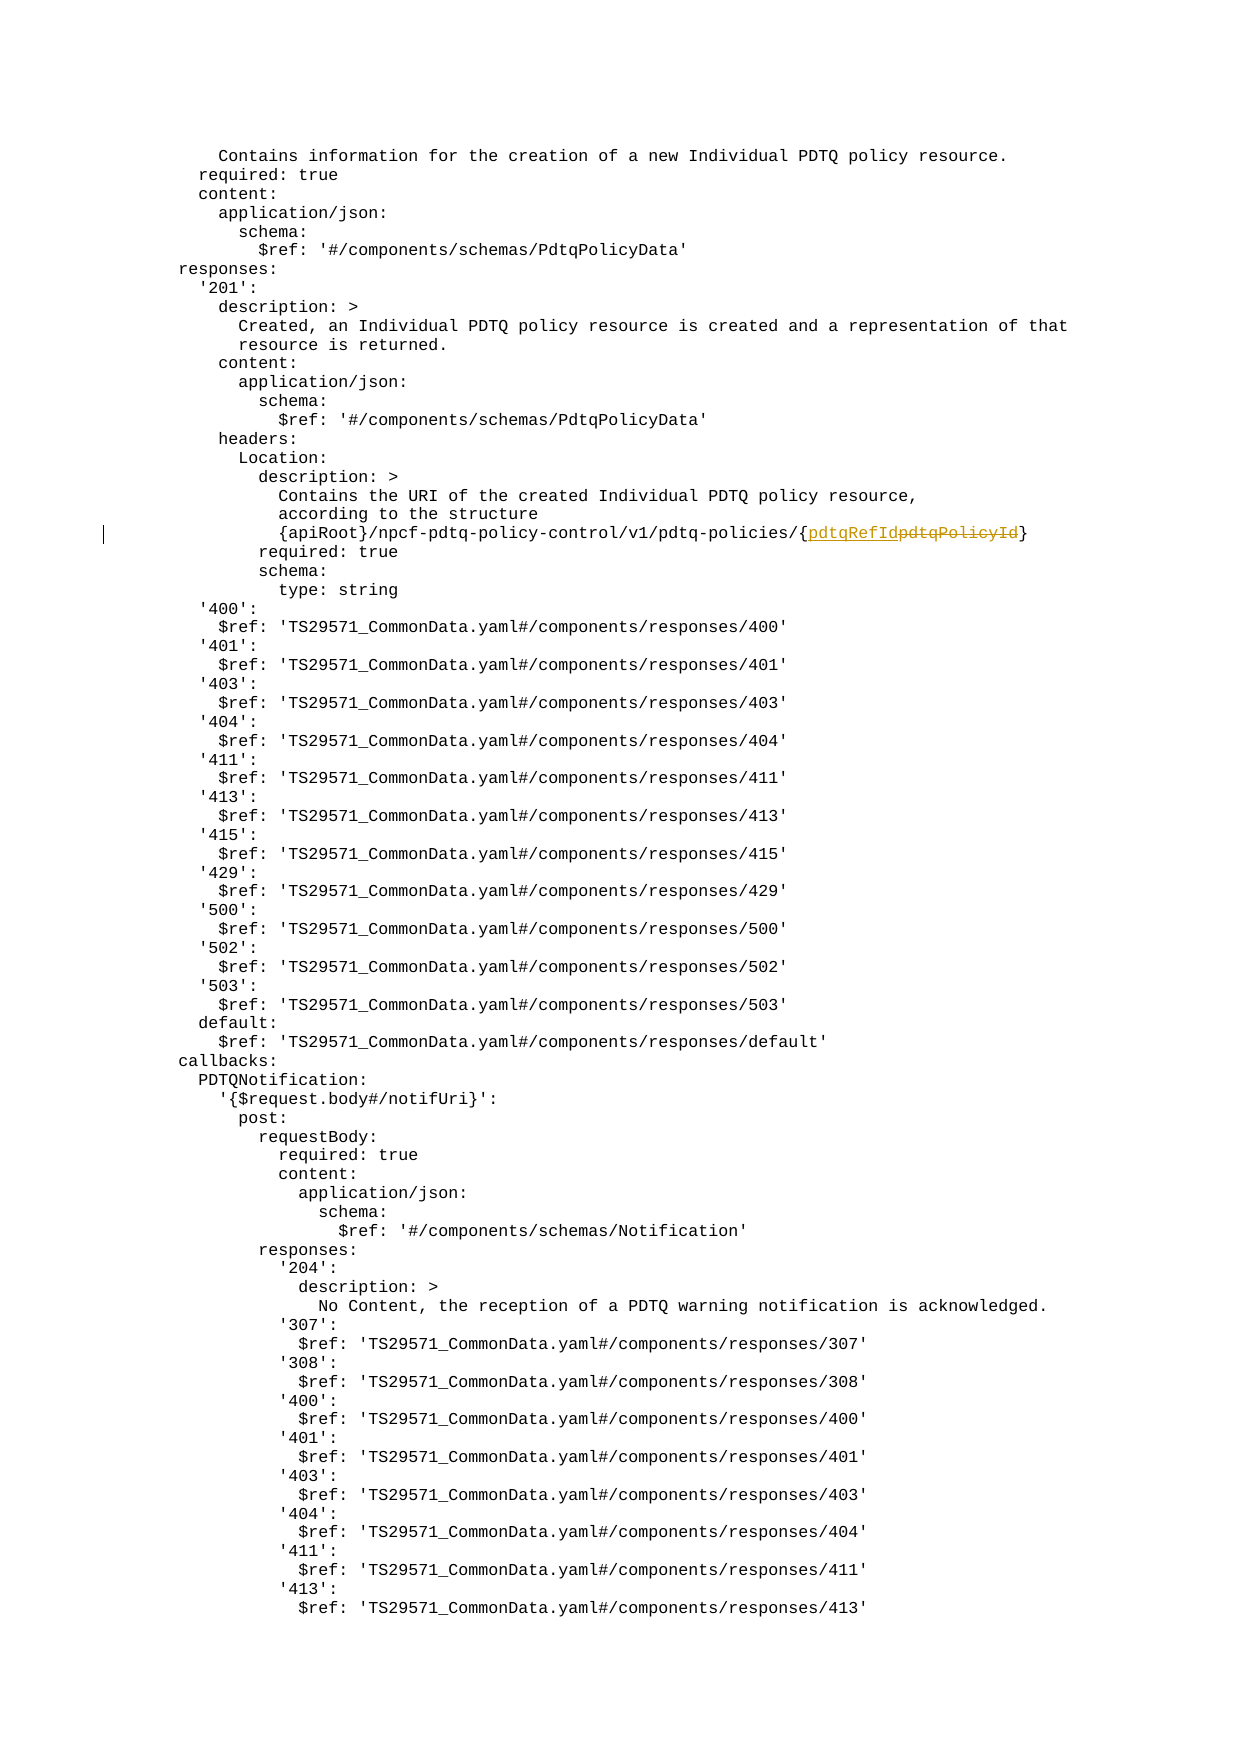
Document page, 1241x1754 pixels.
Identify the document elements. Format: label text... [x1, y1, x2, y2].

text type: string [118, 581, 1122, 600]
text $ref: 'TS29571_CommonData.yaml#/components/responses/400' [118, 1411, 1122, 1430]
text '502': [118, 939, 1122, 958]
text $ref: 'TS29571_CommonData.yaml#/components/responses/default' [118, 1034, 1122, 1053]
text schema: [118, 393, 1122, 412]
text $ref: 'TS29571_CommonData.yaml#/components/responses/411' [118, 1562, 1122, 1581]
text $ref: 'TS29571_CommonData.yaml#/components/responses/404' [118, 732, 1122, 751]
text required: true [118, 167, 1122, 185]
text schema: [118, 223, 1122, 242]
text '401': [118, 1430, 1122, 1449]
text Contains information for the creation of a new Individual PDTQ policy resource. [118, 148, 1122, 167]
text '413': [118, 789, 1122, 808]
text $ref: 'TS29571_CommonData.yaml#/components/responses/500' [118, 921, 1122, 939]
text content: [118, 355, 1122, 374]
text responses: [118, 261, 1122, 280]
text post: [118, 1109, 1122, 1128]
text '413': [118, 1581, 1122, 1599]
text headers: [118, 431, 1122, 449]
text application/json: [118, 204, 1122, 223]
text $ref: 'TS29571_CommonData.yaml#/components/responses/502' [118, 958, 1122, 977]
text schema: [118, 562, 1122, 581]
text $ref: 'TS29571_CommonData.yaml#/components/responses/403' [118, 1486, 1122, 1505]
text '411': [118, 1543, 1122, 1562]
text description: > [118, 298, 1122, 317]
text '411': [118, 751, 1122, 770]
text '400': [118, 600, 1122, 619]
text $ref: '#/components/schemas/Notification' [118, 1222, 1122, 1241]
text No Content, the reception of a PDTQ warning notification is acknowledged. [118, 1298, 1122, 1317]
text default: [118, 1015, 1122, 1034]
text $ref: 'TS29571_CommonData.yaml#/components/responses/401' [118, 1449, 1122, 1467]
text '{$request.body#/notifUri}': [118, 1090, 1122, 1109]
text description: > [118, 1279, 1122, 1298]
text callbacks: [118, 1053, 1122, 1072]
text '401': [118, 638, 1122, 657]
text '500': [118, 902, 1122, 921]
text '404': [118, 1505, 1122, 1524]
text application/json: [118, 1185, 1122, 1203]
text description: > [118, 468, 1122, 487]
text schema: [118, 1203, 1122, 1222]
text required: true [118, 544, 1122, 562]
text $ref: '#/components/schemas/PdtqPolicyData' [118, 412, 1122, 431]
text PDTQNotification: [118, 1072, 1122, 1090]
text $ref: 'TS29571_CommonData.yaml#/components/responses/429' [118, 883, 1122, 902]
text responses: [118, 1241, 1122, 1260]
text $ref: 'TS29571_CommonData.yaml#/components/responses/403' [118, 694, 1122, 713]
text content: [118, 1166, 1122, 1185]
text requestBody: [118, 1128, 1122, 1147]
text '404': [118, 713, 1122, 732]
text $ref: 'TS29571_CommonData.yaml#/components/responses/404' [118, 1524, 1122, 1543]
text '204': [118, 1260, 1122, 1279]
text $ref: 'TS29571_CommonData.yaml#/components/responses/415' [118, 845, 1122, 864]
text Location: [118, 449, 1122, 468]
text $ref: 'TS29571_CommonData.yaml#/components/responses/308' [118, 1373, 1122, 1392]
text $ref: 'TS29571_CommonData.yaml#/components/responses/307' [118, 1336, 1122, 1354]
text according to the structure [118, 506, 1122, 525]
text content: [118, 185, 1122, 204]
text '201': [118, 280, 1122, 298]
text '429': [118, 864, 1122, 883]
text Created, an Individual PDTQ policy resource is created and a representation of that [118, 317, 1122, 336]
text '307': [118, 1317, 1122, 1336]
text '403': [118, 1467, 1122, 1486]
text $ref: 'TS29571_CommonData.yaml#/components/responses/401' [118, 657, 1122, 676]
text $ref: 'TS29571_CommonData.yaml#/components/responses/503' [118, 996, 1122, 1015]
text $ref: 'TS29571_CommonData.yaml#/components/responses/400' [118, 619, 1122, 638]
text {apiRoot}/npcf-pdtq-policy-control/v1/pdtq-policies/{} [118, 525, 1122, 544]
text '308': [118, 1354, 1122, 1373]
text $ref: 'TS29571_CommonData.yaml#/components/responses/413' [118, 808, 1122, 826]
text $ref: '#/components/schemas/PdtqPolicyData' [118, 242, 1122, 261]
text $ref: 'TS29571_CommonData.yaml#/components/responses/411' [118, 770, 1122, 789]
text resource is returned. [118, 336, 1122, 355]
text '400': [118, 1392, 1122, 1411]
text application/json: [118, 374, 1122, 393]
text '415': [118, 826, 1122, 845]
text required: true [118, 1147, 1122, 1166]
text '503': [118, 977, 1122, 996]
text $ref: 'TS29571_CommonData.yaml#/components/responses/413' [118, 1599, 1122, 1618]
text Contains the URI of the created Individual PDTQ policy resource, [118, 487, 1122, 506]
text '403': [118, 676, 1122, 694]
